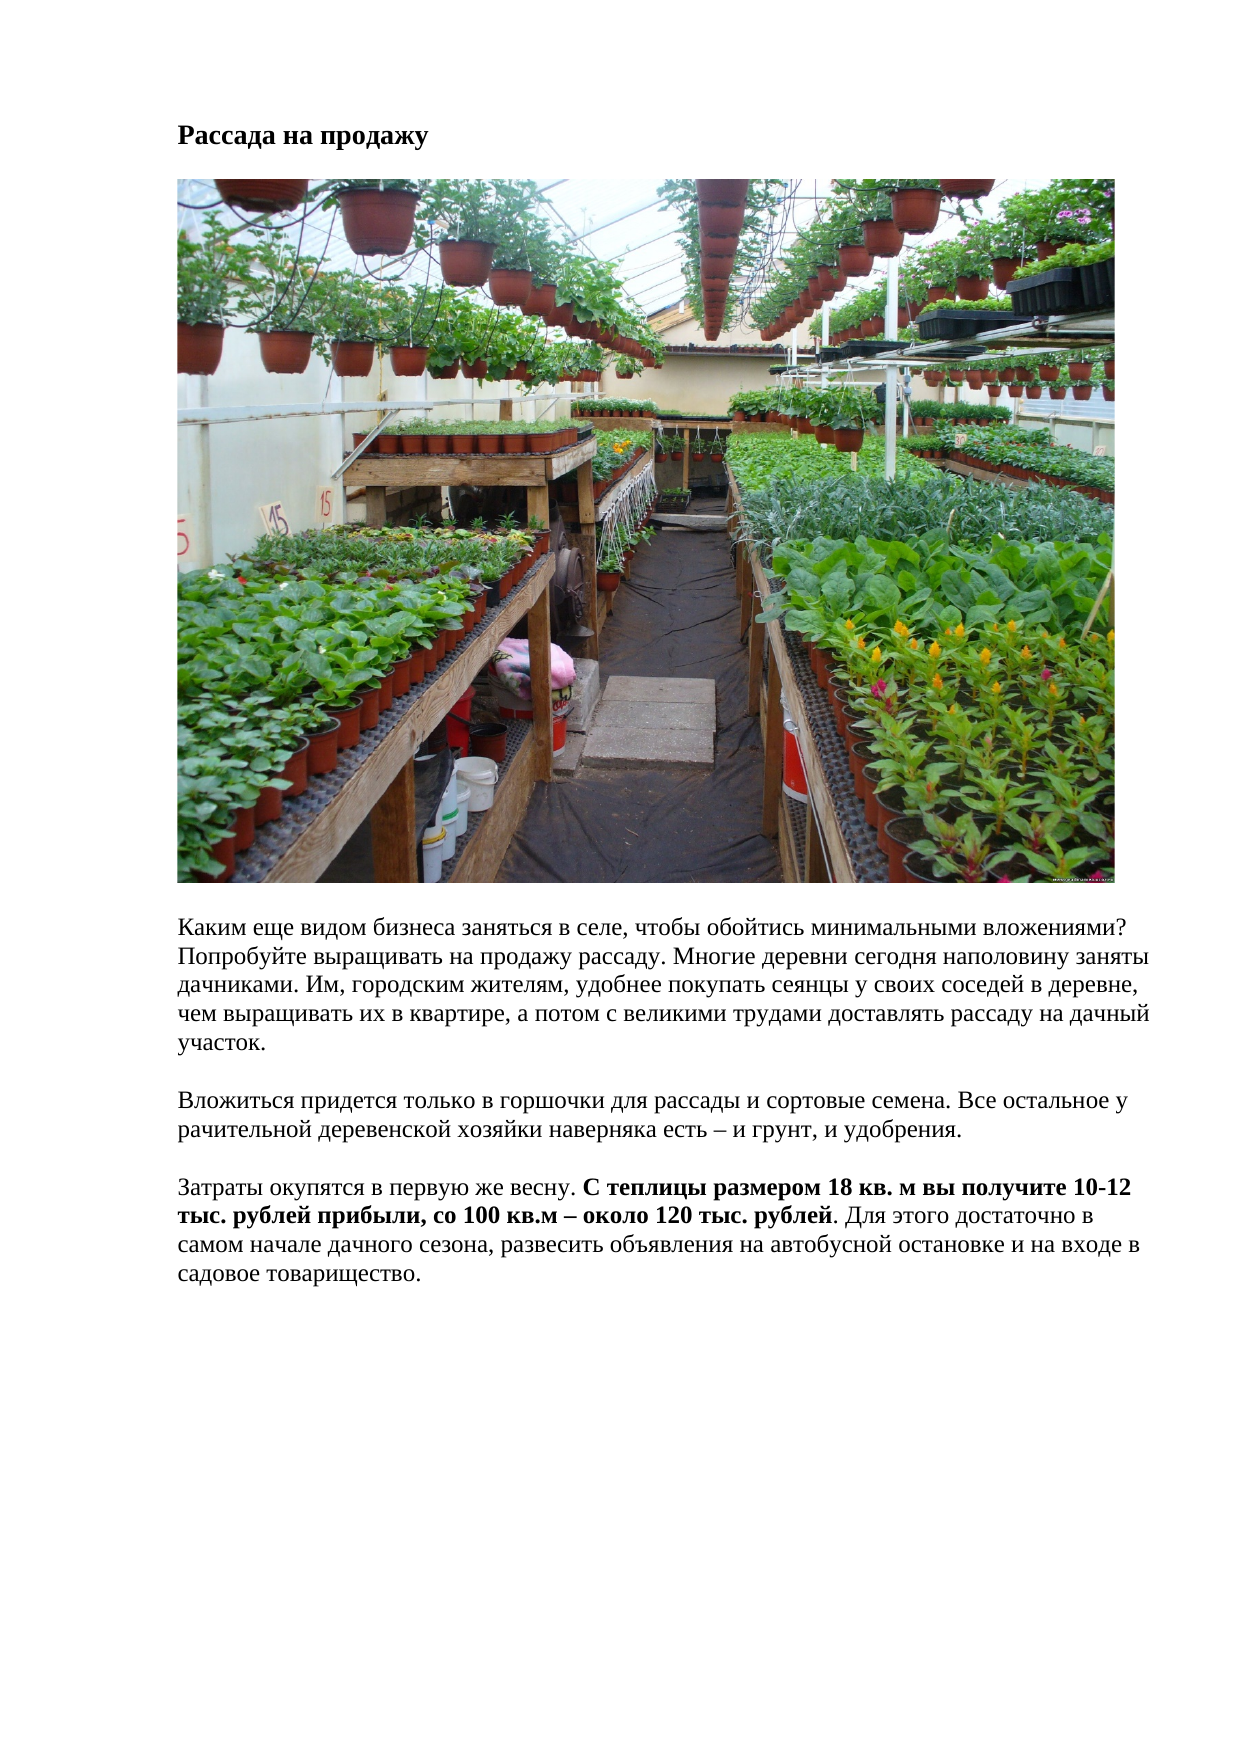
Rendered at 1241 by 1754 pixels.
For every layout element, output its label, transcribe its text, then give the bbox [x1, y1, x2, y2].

text Рассада на продажу [177, 118, 1152, 151]
text Вложиться придется только в горшочки для рассады и сортовые семена. Все остальное у рачительной деревенской хозяйки наверняка есть – и грунт, и удобрения. [177, 1085, 1152, 1142]
text Затраты окупятся в первую же весну. С теплицы размером 18 кв. м вы получите 10-12 тыс. рублей прибыли, со 100 кв.м – около 120 тыс. рублей. Для этого достаточно в самом начале дачного сезона, развесить объявления на автобусной остановке и на входе в садовое товарищество. [177, 1172, 1152, 1287]
picture [177, 179, 1115, 883]
text Каким еще видом бизнеса заняться в селе, чтобы обойтись минимальными вложениями? Попробуйте выращивать на продажу рассаду. Многие деревни сегодня наполовину заняты дачниками. Им, городским жителям, удобнее покупать сеянцы у своих соседей в деревне, чем выращивать их в квартире, а потом с великими трудами доставлять рассаду на дачный участок. [177, 912, 1152, 1056]
